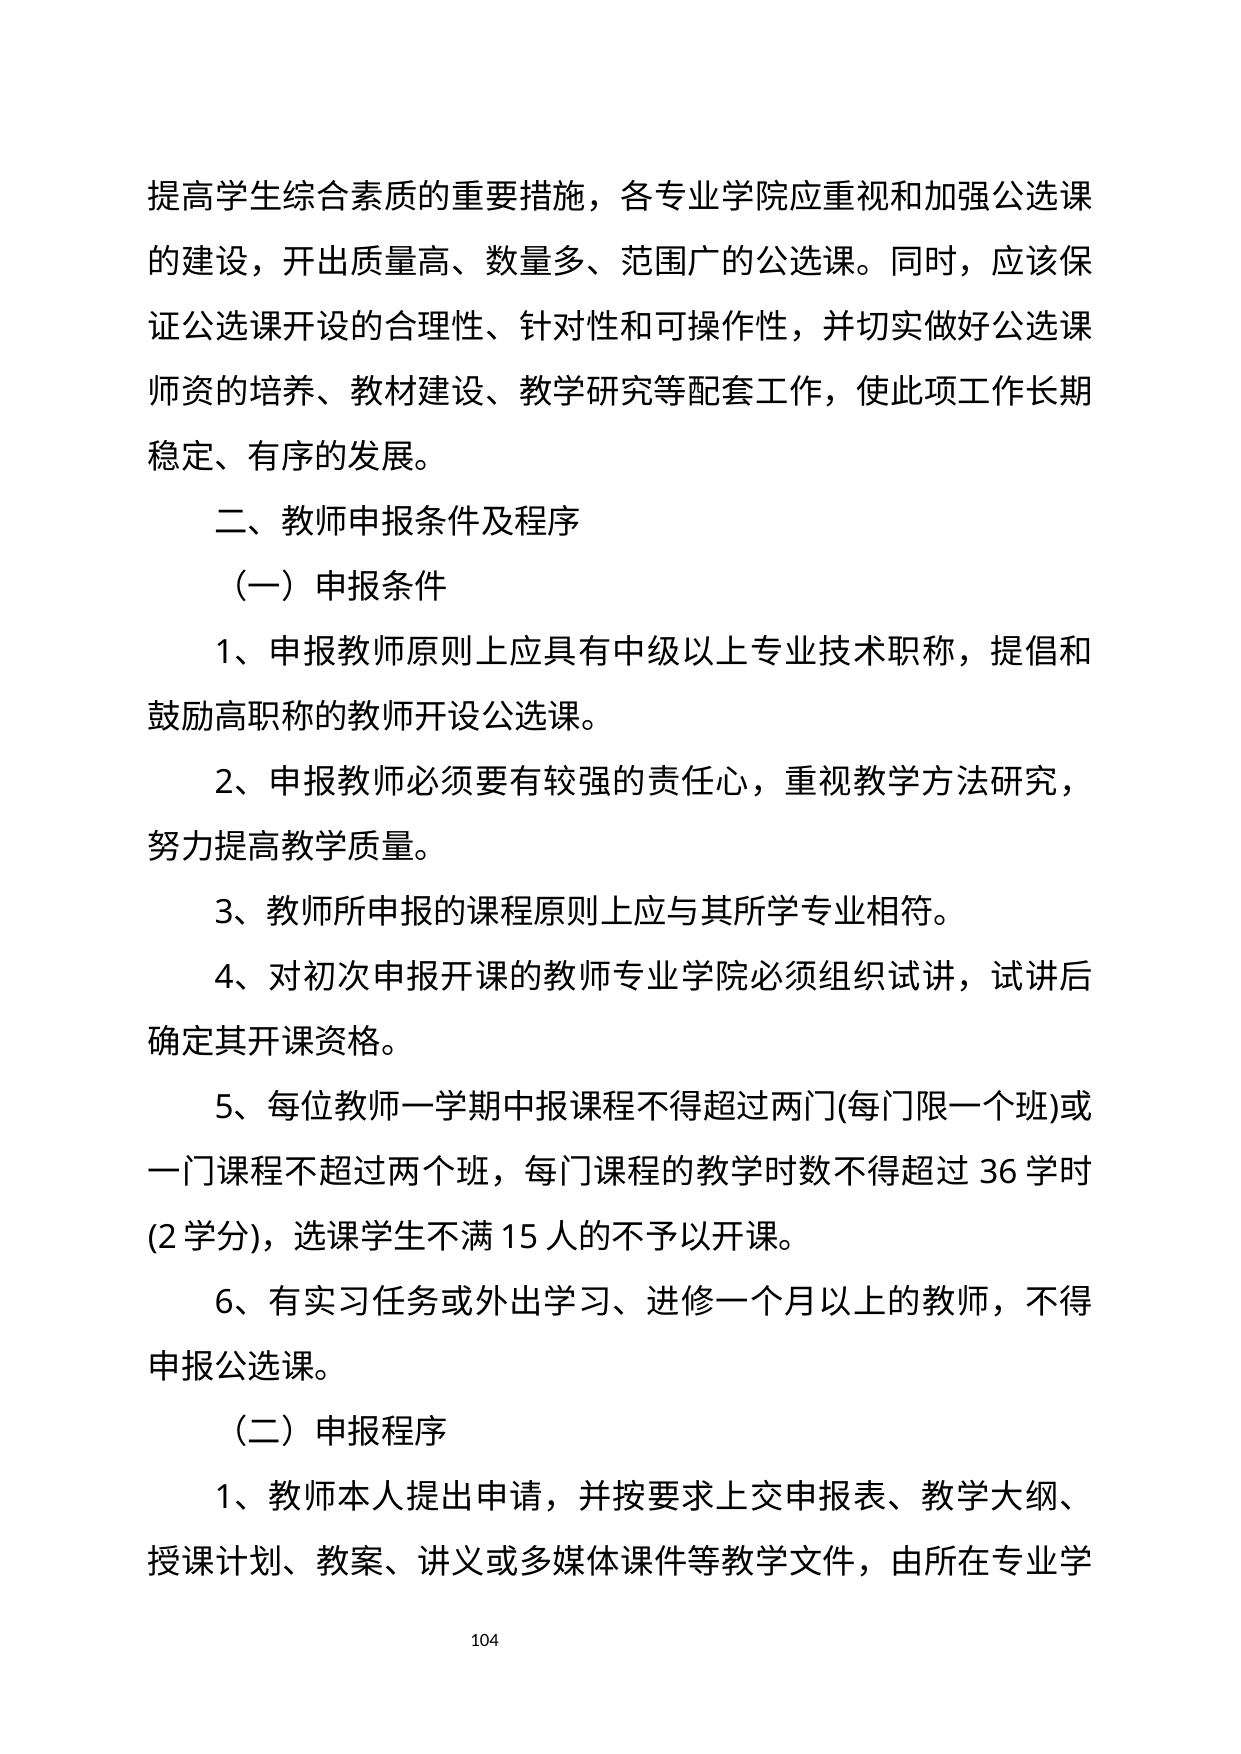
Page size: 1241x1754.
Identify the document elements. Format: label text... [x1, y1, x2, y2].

text 3、教师所申报的课程原则上应与其所学专业相符。 [148, 877, 1093, 942]
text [148, 1462, 1093, 1592]
text 4、对初次申报开课的教师专业学院必须组织试讲，试讲后确定其开课资格。 [148, 942, 1093, 1072]
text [148, 162, 1093, 487]
text 1、申报教师原则上应具有中级以上专业技术职称，提倡和鼓励高职称的教师开设公选课。 [148, 617, 1093, 747]
text 6、有实习任务或外出学习、进修一个月以上的教师，不得申报公选课。 [148, 1267, 1093, 1397]
text （二）申报程序 [148, 1397, 1093, 1462]
text 2、申报教师必须要有较强的责任心，重视教学方法研究，努力提高教学质量。 [148, 747, 1093, 877]
text 二、教师申报条件及程序 [148, 487, 1093, 552]
text 5、每位教师一学期中报课程不得超过两门(每门限一个班)或一门课程不超过两个班，每门课程的教学时数不得超过36学时(2学分)，选课学生不满15人的不予以开课。 [148, 1072, 1093, 1267]
text （一）申报条件 [148, 552, 1093, 617]
